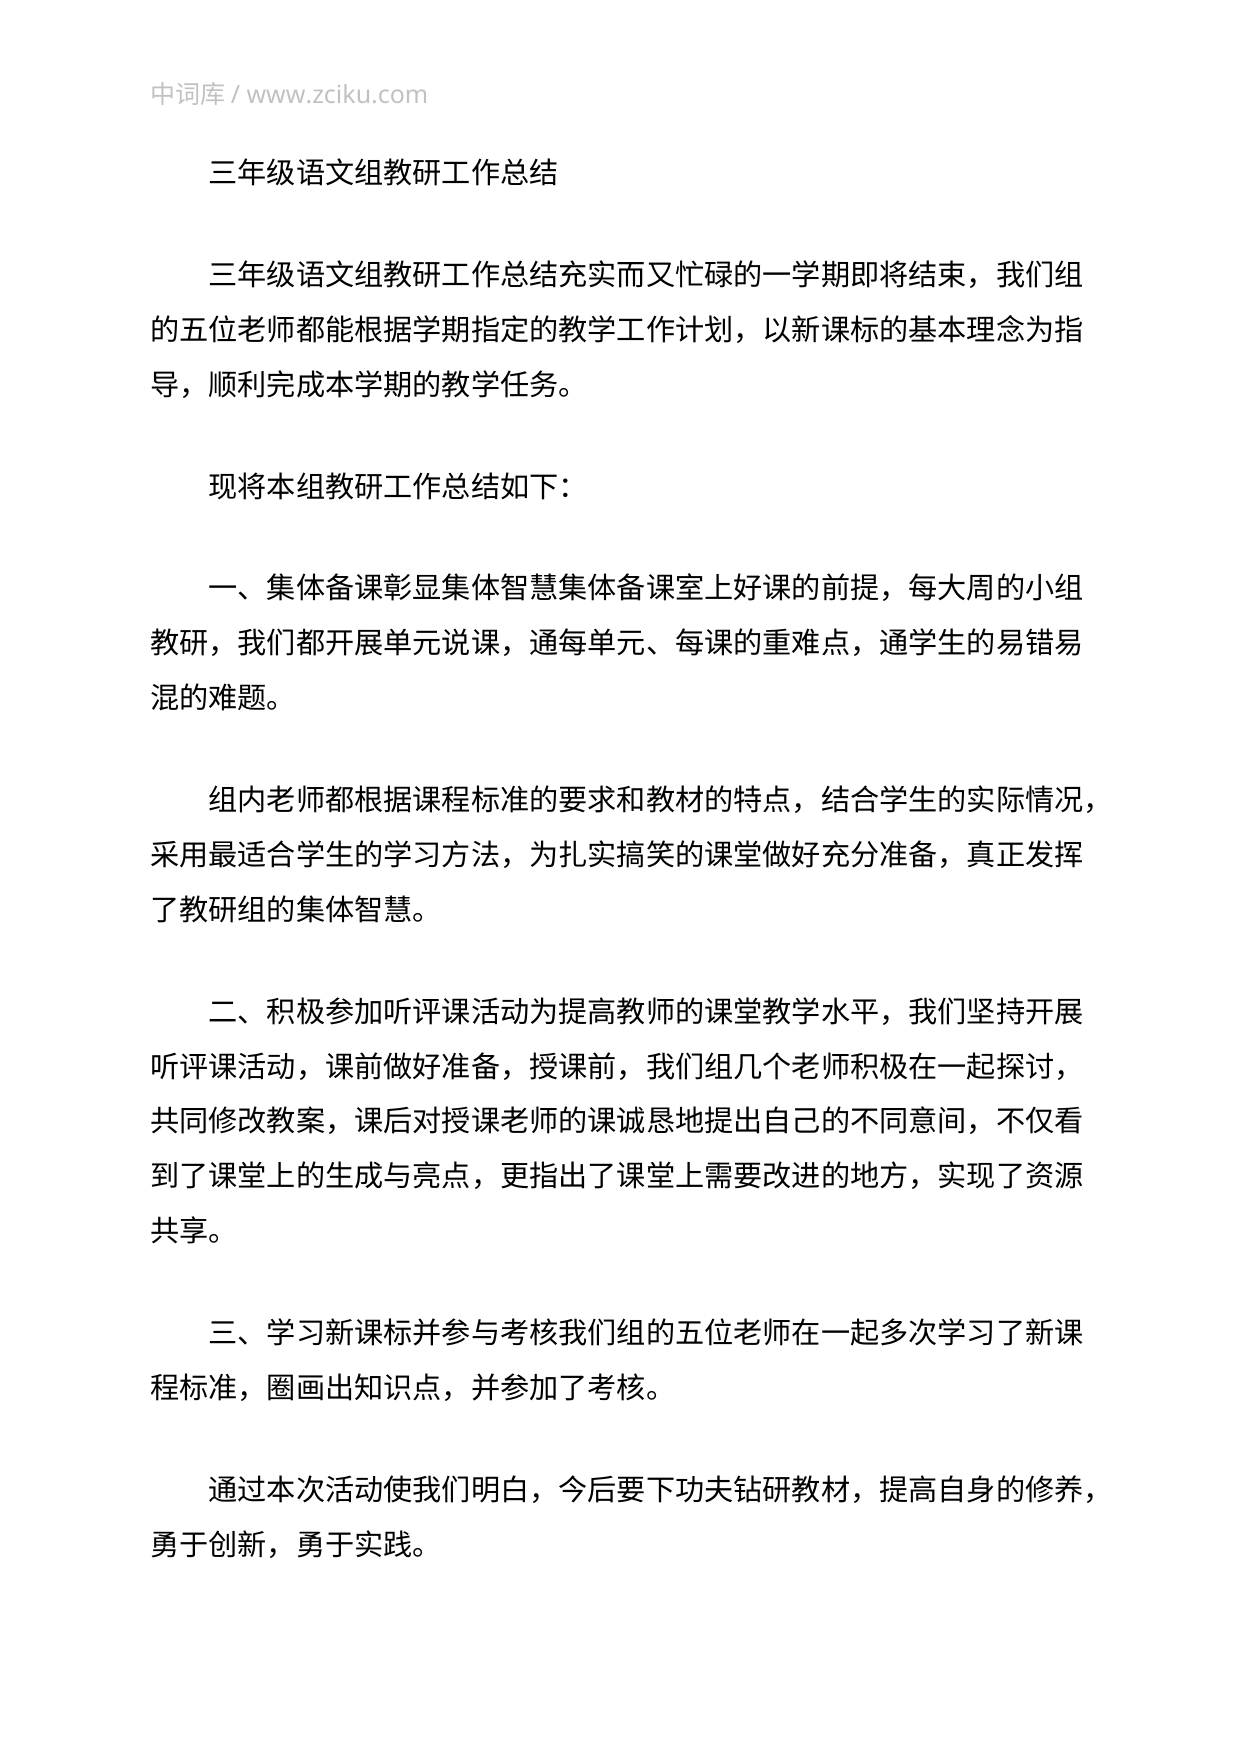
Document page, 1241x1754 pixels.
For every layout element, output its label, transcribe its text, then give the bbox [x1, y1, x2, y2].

text 三、学习新课标并参与考核我们组的五位老师在一起多次学习了新课程标准，圈画出知识点，并参加了考核。 [150, 1309, 1090, 1407]
text 一、集体备课彰显集体智慧集体备课室上好课的前提，每大周的小组教研，我们都开展单元说课，通每单元、每课的重难点，通学生的易错易混的难题。 [150, 565, 1090, 717]
text 通过本次活动使我们明白，今后要下功夫钻研教材，提高自身的修养，勇于创新，勇于实践。 [150, 1466, 1090, 1563]
text 组内老师都根据课程标准的要求和教材的特点，结合学生的实际情况，采用最适合学生的学习方法，为扎实搞笑的课堂做好充分准备，真正发挥了教研组的集体智慧。 [150, 777, 1090, 929]
text 三年级语文组教研工作总结充实而又忙碌的一学期即将结束，我们组的五位老师都能根据学期指定的教学工作计划，以新课标的基本理念为指导，顺利完成本学期的教学任务。 [150, 252, 1090, 404]
text 三年级语文组教研工作总结 [150, 150, 1090, 192]
text 二、积极参加听评课活动为提高教师的课堂教学水平，我们坚持开展听评课活动，课前做好准备，授课前，我们组几个老师积极在一起探讨，共同修改教案，课后对授课老师的课诚恳地提出自己的不同意间，不仅看到了课堂上的生成与亮点，更指出了课堂上需要改进的地方，实现了资源共享。 [150, 988, 1090, 1250]
text 现将本组教研工作总结如下： [150, 463, 1090, 506]
